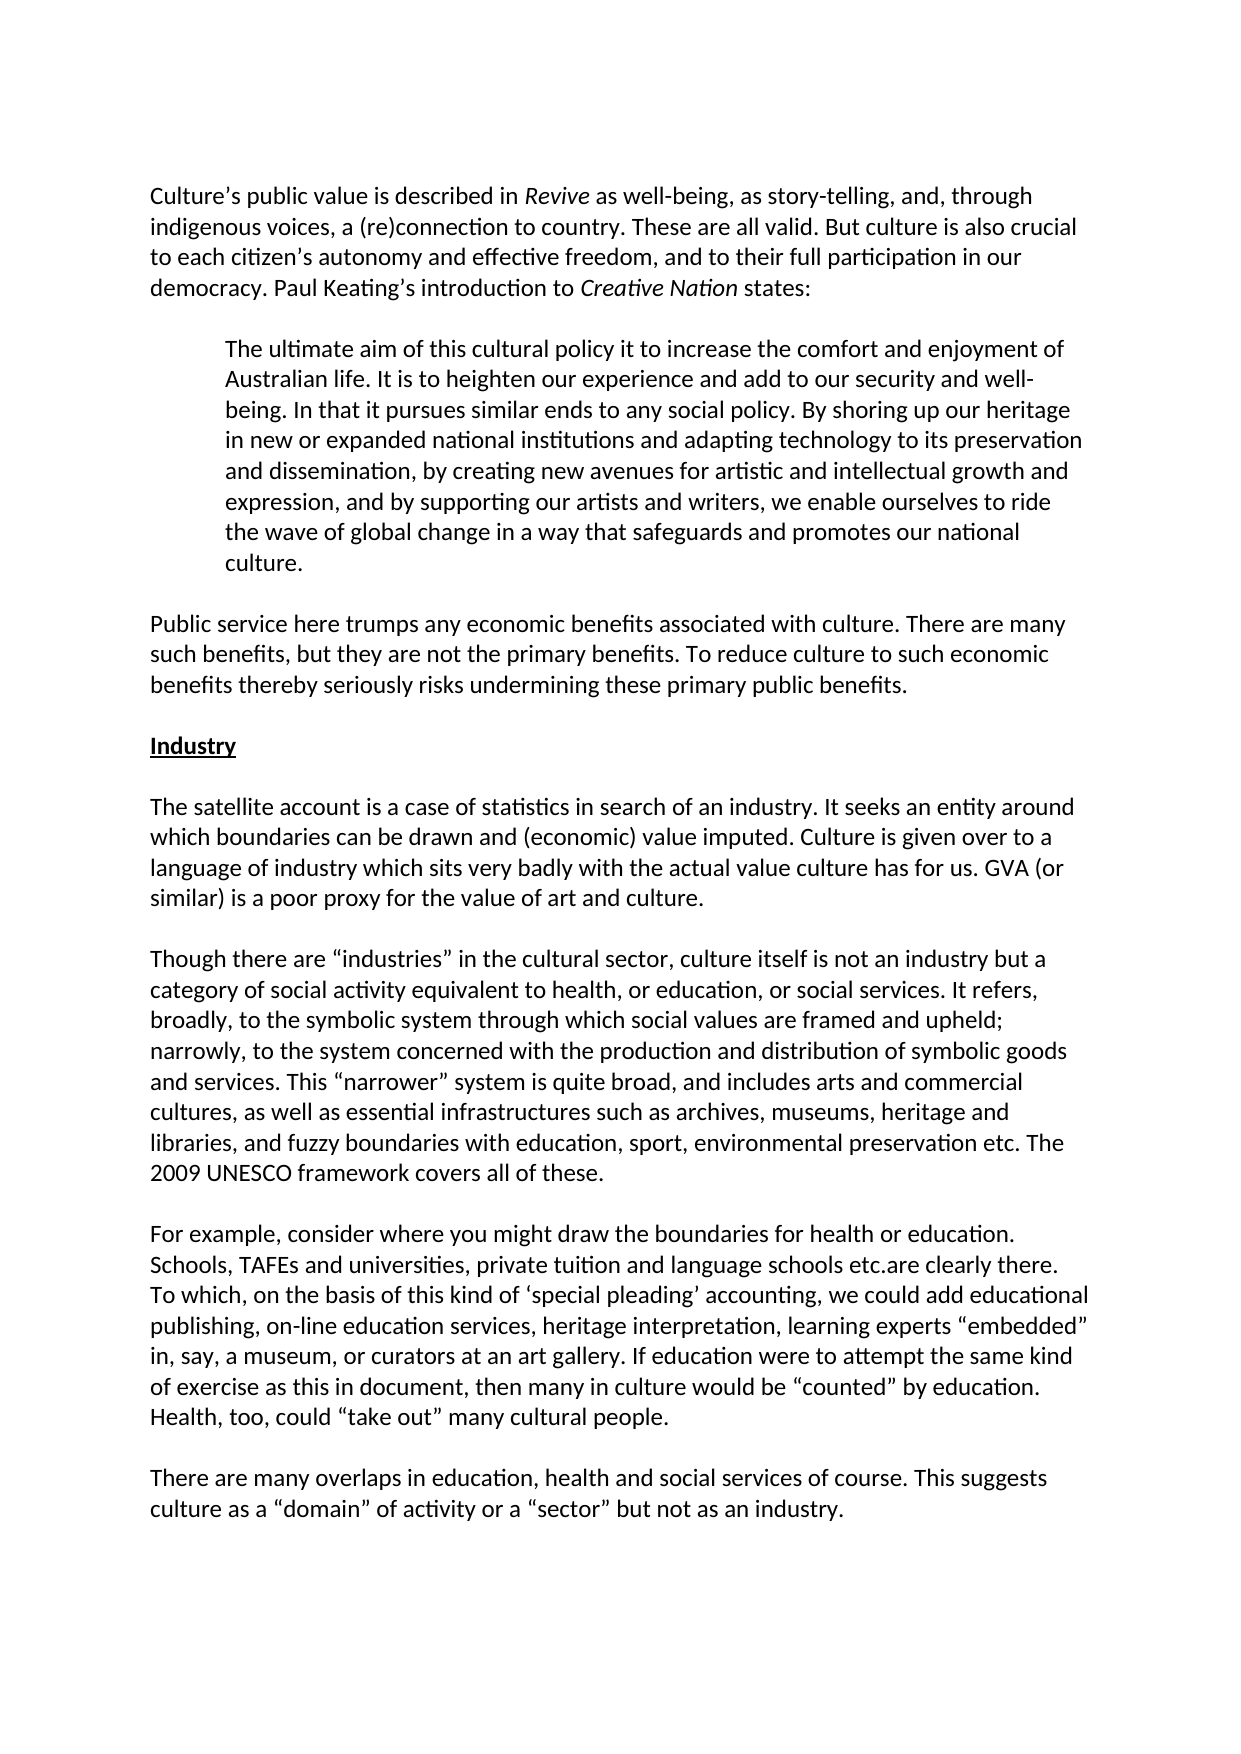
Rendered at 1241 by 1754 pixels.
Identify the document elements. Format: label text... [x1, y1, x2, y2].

text For example, consider where you might draw the boundaries for health or education. Schools, TAFEs and universities, private tuition and language schools etc.are clearly there. To which, on the basis of this kind of ‘special pleading’ accounting, we could add educational publishing, on-line education services, heritage interpretation, learning experts “embedded” in, say, a museum, or curators at an art gallery. If education were to attempt the same kind of exercise as this in document, then many in culture would be “counted” by education. Health, too, could “take out” many cultural people. [150, 1218, 1090, 1432]
text The ultimate aim of this cultural policy it to increase the comfort and enjoyment of Australian life. It is to heighten our experience and add to our security and well-being. In that it pursues similar ends to any social policy. By shoring up our heritage in new or expanded national institutions and adapting technology to its preservation and dissemination, by creating new avenues for artistic and intellectual growth and expression, and by supporting our artists and writers, we enable ourselves to ride the wave of global change in a way that safeguards and promotes our national culture. [225, 333, 1090, 577]
text Industry [150, 730, 1090, 760]
text Public service here trumps any economic benefits associated with culture. There are many such benefits, but they are not the primary benefits. To reduce culture to such economic benefits thereby seriously risks undermining these primary public benefits. [150, 608, 1090, 699]
text There are many overlaps in education, health and social services of course. This suggests culture as a “domain” of activity or a “sector” but not as an industry. [150, 1462, 1090, 1523]
text Culture’s public value is described in Revive as well-being, as story-telling, and, through indigenous voices, a (re)connection to country. These are all valid. But culture is also crucial to each citizen’s autonomy and effective freedom, and to their full participation in our democracy. Paul Keating’s introduction to Creative Nation states: [150, 181, 1090, 303]
text Though there are “industries” in the cultural sector, culture itself is not an industry but a category of social activity equivalent to health, or education, or social services. It refers, broadly, to the symbolic system through which social values are framed and upheld; narrowly, to the system concerned with the production and distribution of symbolic goods and services. This “narrower” system is quite broad, and includes arts and commercial cultures, as well as essential infrastructures such as archives, museums, heritage and libraries, and fuzzy boundaries with education, sport, environmental preservation etc. The 2009 UNESCO framework covers all of these. [150, 943, 1090, 1188]
text The satellite account is a case of statistics in search of an industry. It seeks an entity around which boundaries can be drawn and (economic) value imputed. Culture is given over to a language of industry which sits very badly with the actual value culture has for us. GVA (or similar) is a poor proxy for the value of art and culture. [150, 791, 1090, 913]
